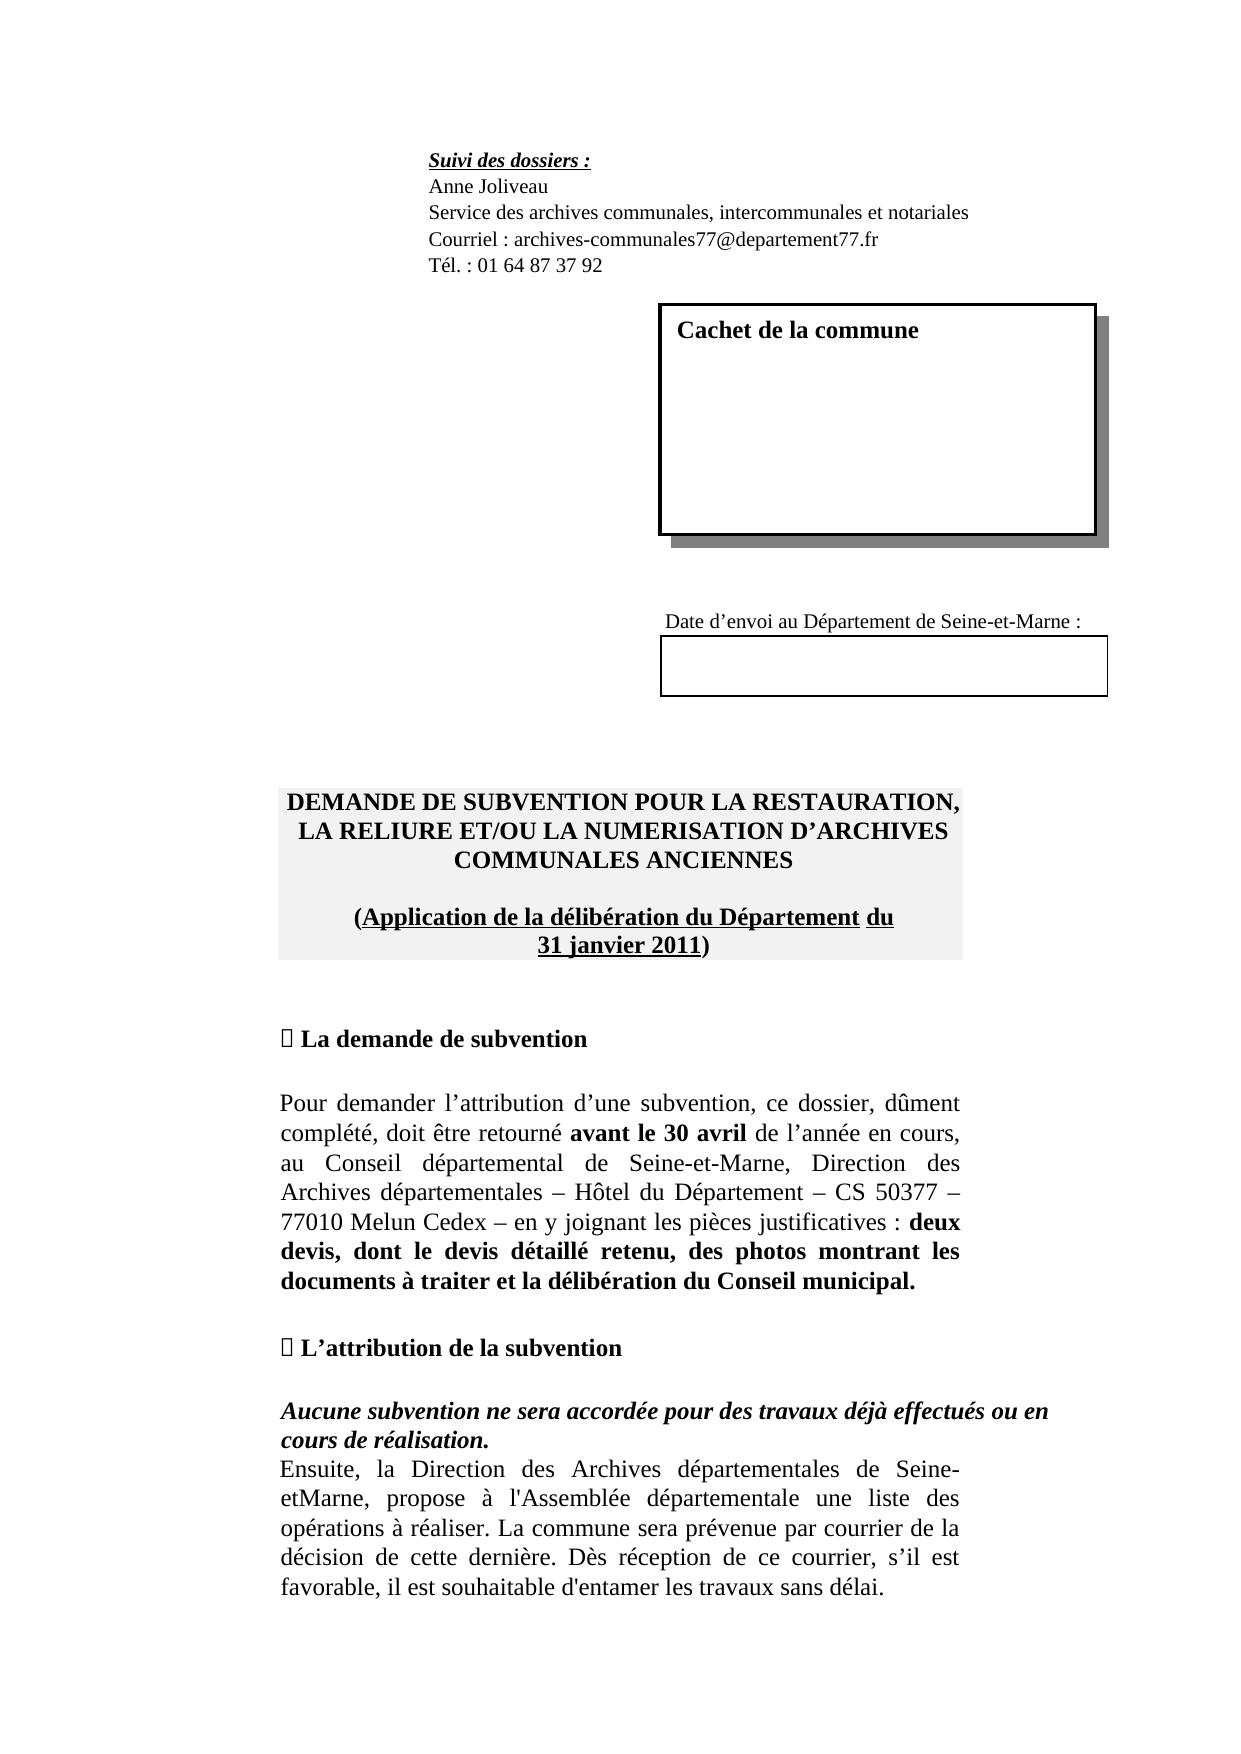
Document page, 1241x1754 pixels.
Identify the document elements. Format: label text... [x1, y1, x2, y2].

text Service des archives communales, intercommunales et notariales [428, 200, 1081, 224]
text  L’attribution de la subvention [279, 1330, 1081, 1364]
text Date d’envoi au Département de Seine-et-Marne : [148, 609, 1081, 633]
text Suivi des dossiers : [428, 148, 1081, 172]
text Anne Joliveau [428, 174, 1081, 198]
text Ensuite, la Direction des Archives départementales de Seine-etMarne, propose à l'Assemblée départementale une liste des opérations à réaliser. La commune sera prévenue par courrier de la décision de cette dernière. Dès réception de ce courrier, s’il est favorable, il est souhaitable d'entamer les travaux sans délai. [279, 1454, 960, 1601]
text  La demande de subvention [279, 1020, 1081, 1054]
text Aucune subvention ne sera accordée pour des travaux déjà effectués ou en cours de réalisation. [281, 1397, 1057, 1454]
text Tél. : 01 64 87 37 92 [428, 253, 1081, 277]
table_header [662, 637, 1107, 695]
text Courriel : archives-communales77@departement77.fr [428, 226, 1081, 251]
text Pour demander l’attribution d’une subvention, ce dossier, dûment complété, doit être retourné avant le 30 avril de l’année en cours, au Conseil départemental de Seine-et-Marne, Direction des Archives départementales – Hôtel du Département – CS 50377 – 77010 Melun Cedex – en y joignant les pièces justificatives : deux devis, dont le devis détaillé retenu, des photos montrant les documents à traiter et la délibération du Conseil municipal. [279, 1088, 960, 1295]
table_header DEMANDE DE SUBVENTION POUR LA RESTAURATION, LA RELIURE ET/OU LA NUMERISATION D’ARCHIVES COMMUNALES ANCIENNES (Application de la délibération du Département du 31 janvier 2011) [278, 788, 963, 960]
